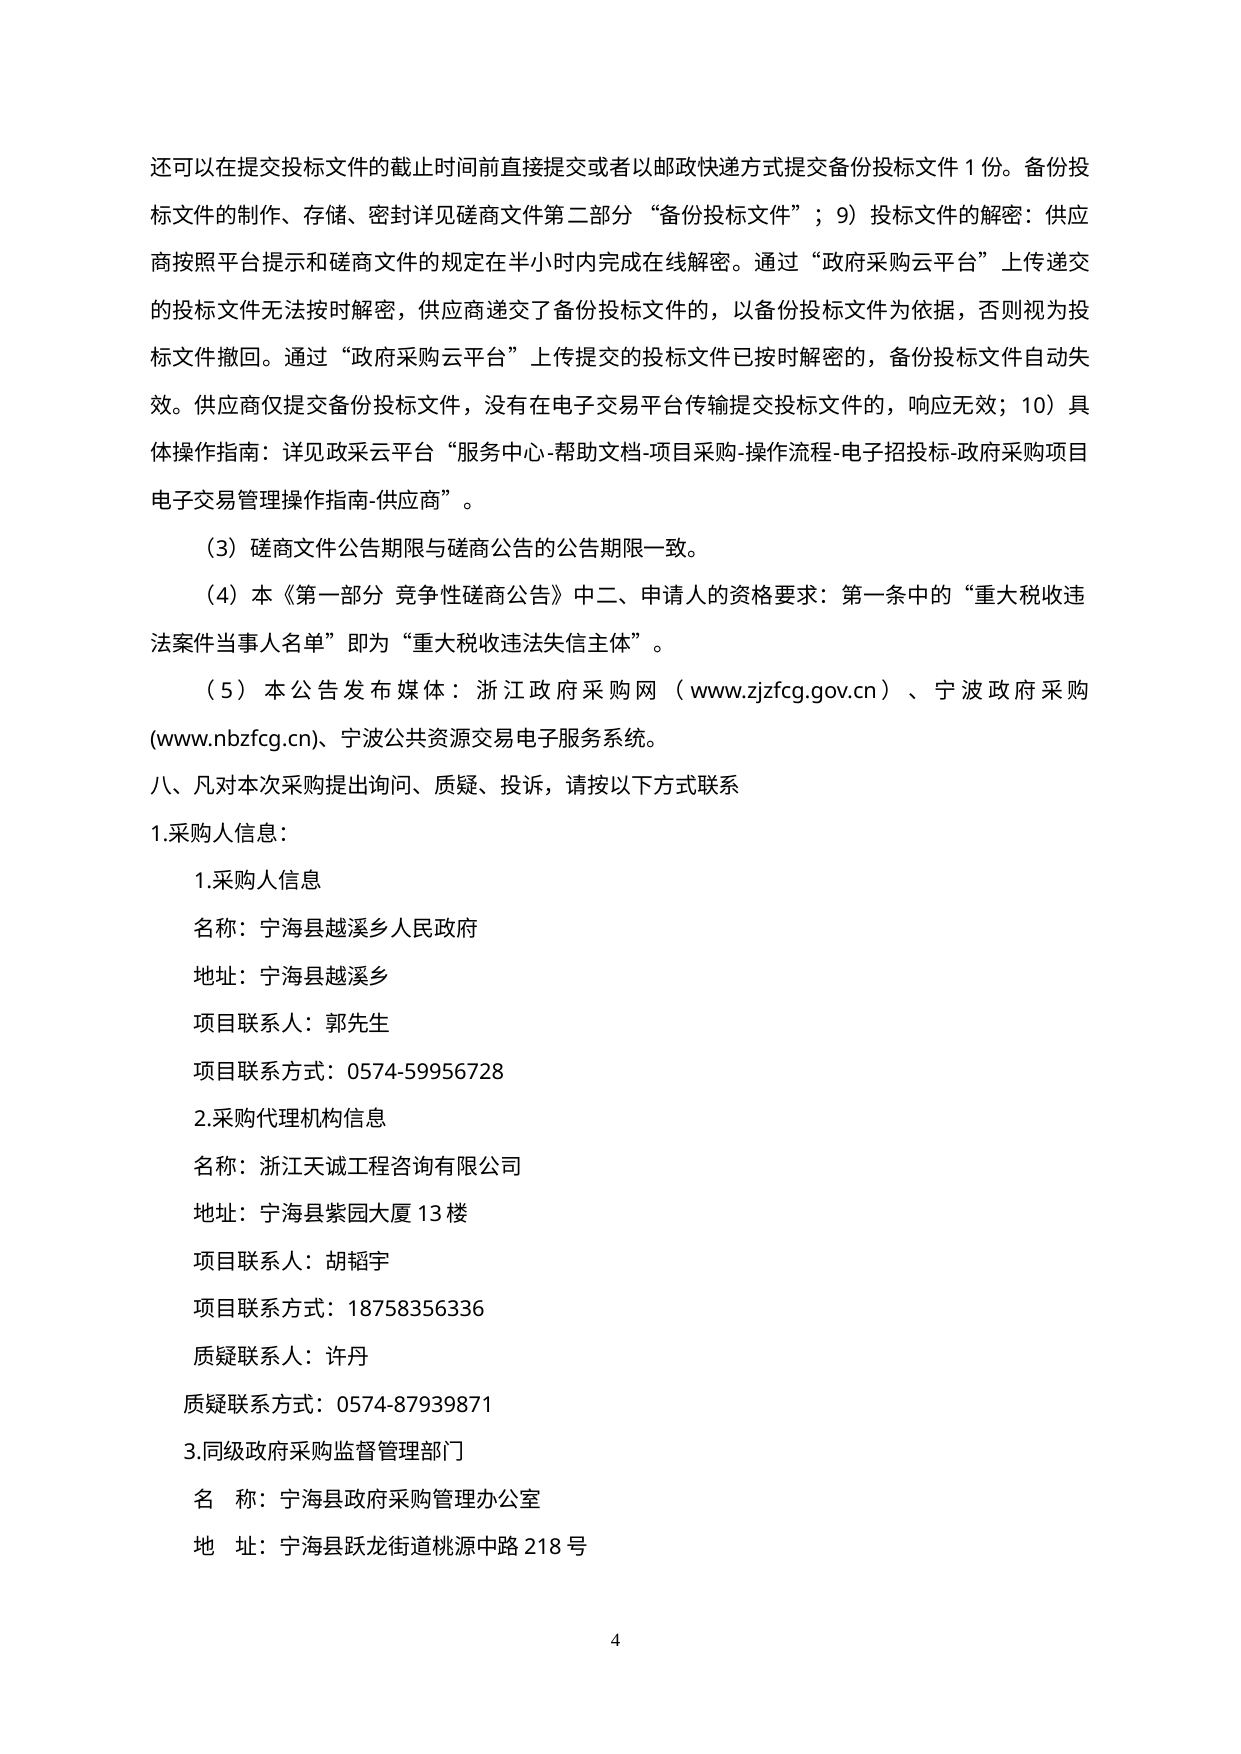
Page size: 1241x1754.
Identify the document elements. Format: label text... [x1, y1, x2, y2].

text 质疑联系人：许丹 [150, 1339, 1090, 1371]
text 地址：宁海县紫园大厦13楼 [150, 1196, 1090, 1228]
text 质疑联系方式：0574-87939871 [150, 1387, 1090, 1418]
text 地址：宁海县越溪乡 [150, 959, 1090, 990]
text 项目联系人：胡韬宇 [150, 1244, 1090, 1276]
text （4）本《第一部分 竞争性磋商公告》中二、申请人的资格要求：第一条中的“重大税收违法案件当事人名单”即为“重大税收违法失信主体”。 [150, 578, 1090, 657]
text 八、凡对本次采购提出询问、质疑、投诉，请按以下方式联系 [150, 768, 1090, 800]
text 1.采购人信息： [150, 816, 1090, 848]
text （3）磋商文件公告期限与磋商公告的公告期限一致。 [150, 531, 1090, 562]
text 名称：宁海县越溪乡人民政府 [150, 911, 1090, 943]
text 地 址：宁海县跃龙街道桃源中路218号 [150, 1529, 1090, 1561]
text （5）本公告发布媒体：浙江政府采购网（www.zjzfcg.gov.cn）、宁波政府采购(www.nbzfcg.cn)、宁波公共资源交易电子服务系统。 [150, 673, 1090, 753]
text 项目联系方式：0574-59956728 [150, 1054, 1090, 1085]
text 项目联系方式：18758356336 [150, 1291, 1090, 1323]
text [150, 150, 1090, 515]
text 3.同级政府采购监督管理部门 [150, 1434, 1090, 1466]
text 名称：浙江天诚工程咨询有限公司 [150, 1149, 1090, 1181]
text 2.采购代理机构信息 [150, 1101, 1090, 1133]
text 项目联系人：郭先生 [150, 1006, 1090, 1038]
text 1.采购人信息 [150, 863, 1090, 895]
text 名 称：宁海县政府采购管理办公室 [150, 1482, 1090, 1513]
